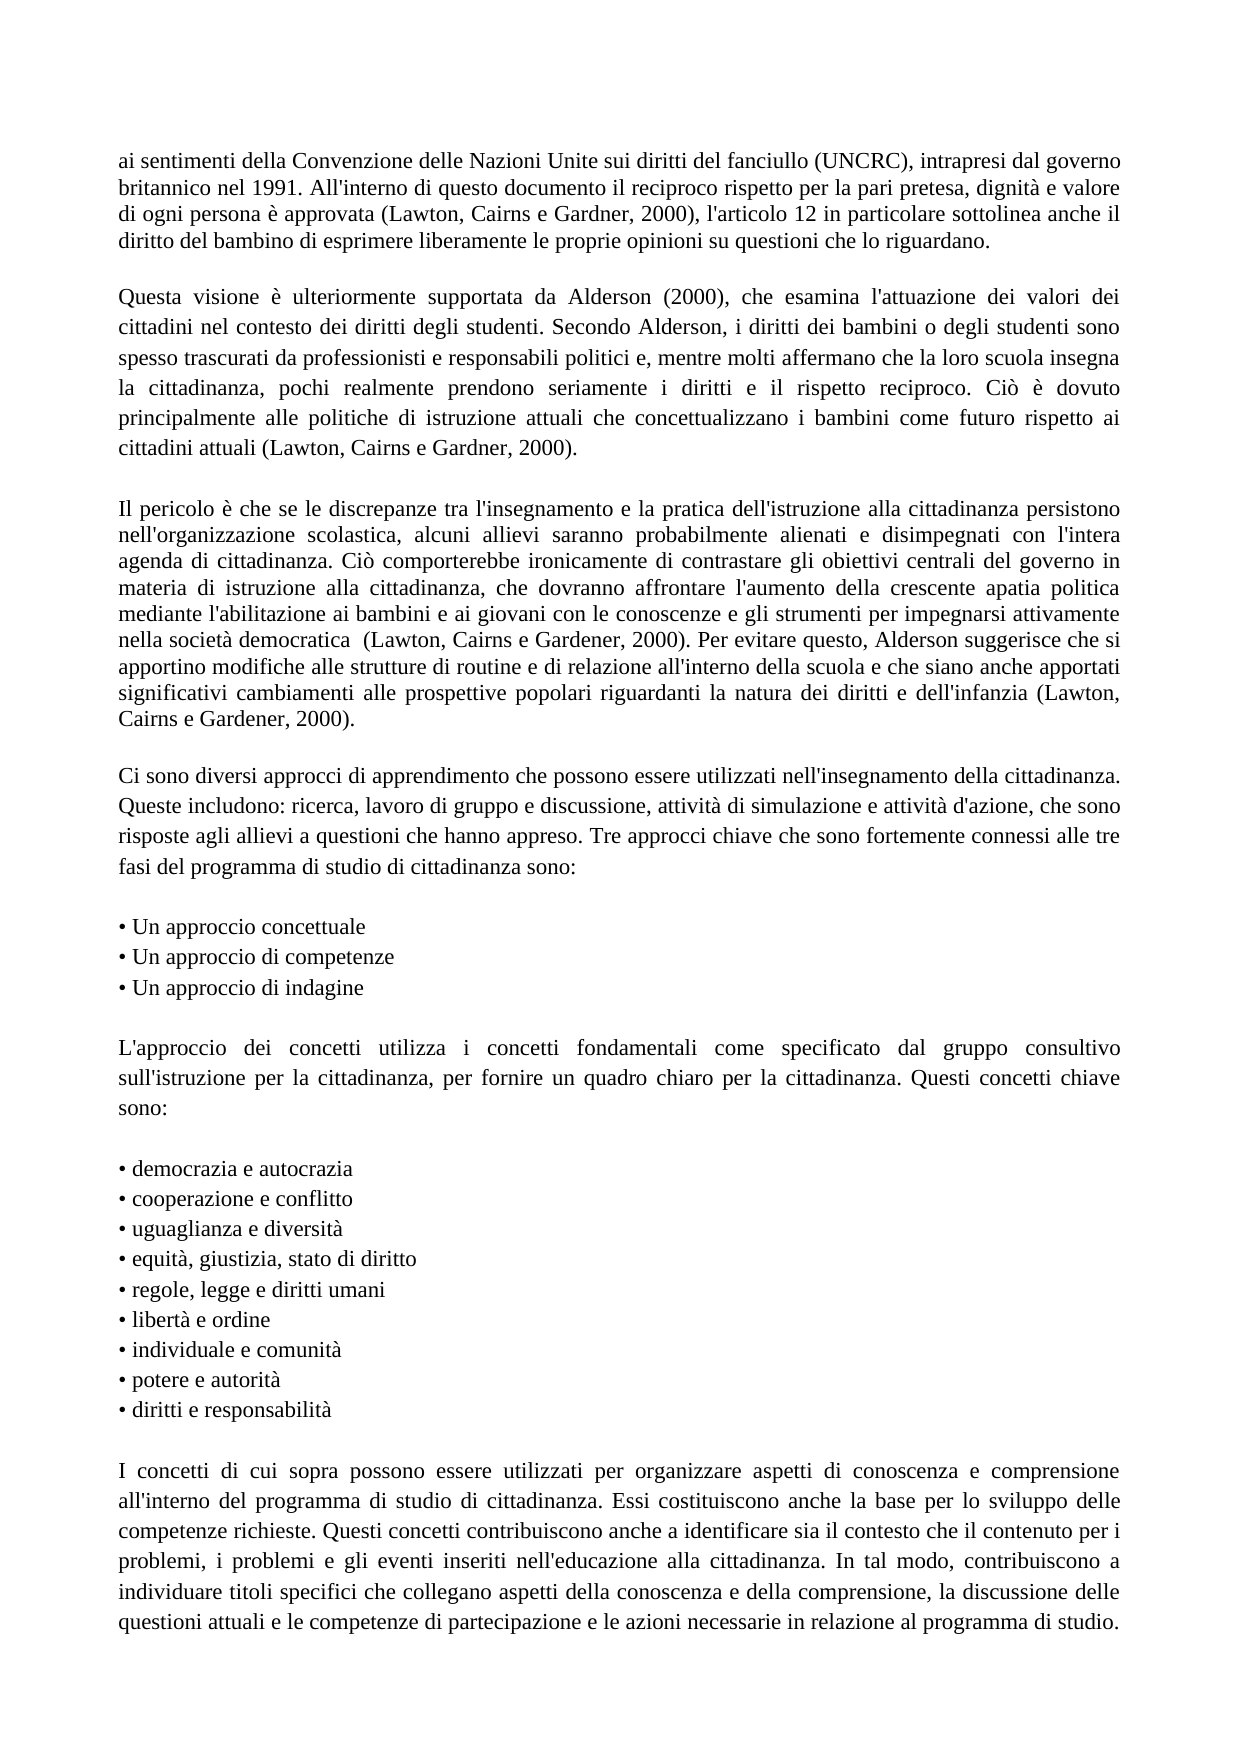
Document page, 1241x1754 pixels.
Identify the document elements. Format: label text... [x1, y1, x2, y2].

text • equità, giustizia, stato di diritto [118, 1245, 1122, 1272]
text • uguaglianza e diversità [118, 1215, 1122, 1242]
text Ci sono diversi approcci di apprendimento che possono essere utilizzati nell'insegnamento della cittadinanza. Queste includono: ricerca, lavoro di gruppo e discussione, attività di simulazione e attività d'azione, che sono risposte agli allievi a questioni che hanno appreso. Tre approcci chiave che sono fortemente connessi alle tre fasi del programma di studio di cittadinanza sono: [118, 762, 1122, 879]
text Questa visione è ulteriormente supportata da Alderson (2000), che esamina l'attuazione dei valori dei cittadini nel contesto dei diritti degli studenti. Secondo Alderson, i diritti dei bambini o degli studenti sono spesso trascurati da professionisti e responsabili politici e, mentre molti affermano che la loro scuola insegna la cittadinanza, pochi realmente prendono seriamente i diritti e il rispetto reciproco. Ciò è dovuto principalmente alle politiche di istruzione attuali che concettualizzano i bambini come futuro rispetto ai cittadini attuali (Lawton, Cairns e Gardner, 2000). [118, 283, 1122, 461]
text L'approccio dei concetti utilizza i concetti fondamentali come specificato dal gruppo consultivo sull'istruzione per la cittadinanza, per fornire un quadro chiaro per la cittadinanza. Questi concetti chiave sono: [118, 1034, 1122, 1121]
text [118, 148, 1122, 253]
text • diritti e responsabilità [118, 1396, 1122, 1423]
text • potere e autorità [118, 1366, 1122, 1393]
text • cooperazione e conflitto [118, 1185, 1122, 1211]
text • Un approccio di indagine [118, 973, 1122, 1000]
text • democrazia e autocrazia [118, 1155, 1122, 1181]
text • Un approccio di competenze [118, 943, 1122, 970]
text Il pericolo è che se le discrepanze tra l'insegnamento e la pratica dell'istruzione alla cittadinanza persistono nell'organizzazione scolastica, alcuni allievi saranno probabilmente alienati e disimpegnati con l'intera agenda di cittadinanza. Ciò comporterebbe ironicamente di contrastare gli obiettivi centrali del governo in materia di istruzione alla cittadinanza, che dovranno affrontare l'aumento della crescente apatia politica mediante l'abilitazione ai bambini e ai giovani con le conoscenze e gli strumenti per impegnarsi attivamente nella società democratica (Lawton, Cairns e Gardener, 2000). Per evitare questo, Alderson suggerisce che si apportino modifiche alle strutture di routine e di relazione all'interno della scuola e che siano anche apportati significativi cambiamenti alle prospettive popolari riguardanti la natura dei diritti e dell'infanzia (Lawton, Cairns e Gardener, 2000). [118, 495, 1122, 732]
text • Un approccio concettuale [118, 913, 1122, 939]
text • individuale e comunità [118, 1336, 1122, 1362]
text • regole, legge e diritti umani [118, 1276, 1122, 1302]
text • libertà e ordine [118, 1306, 1122, 1332]
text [118, 1457, 1122, 1634]
